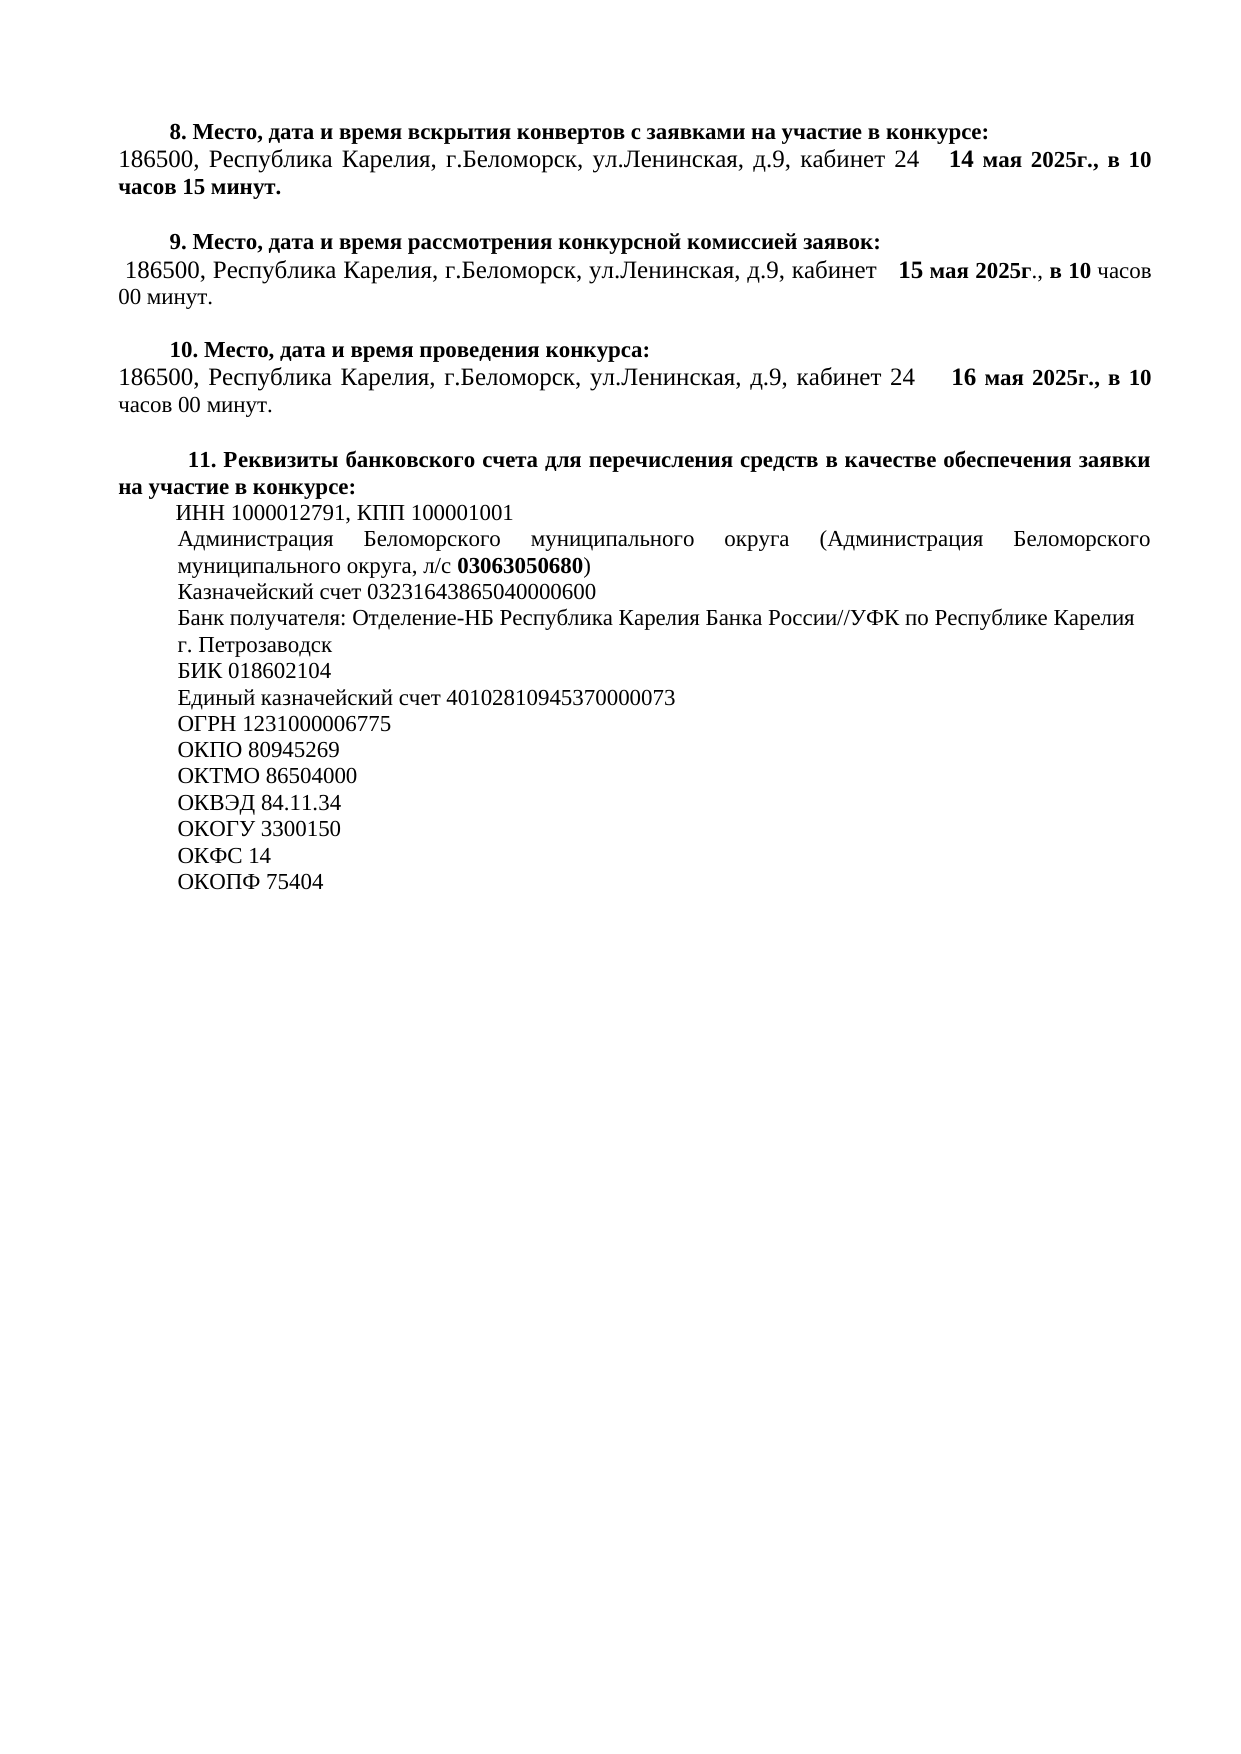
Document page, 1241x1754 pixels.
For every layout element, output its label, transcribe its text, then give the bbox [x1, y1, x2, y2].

text Банк получателя: Отделение-НБ Республика Карелия Банка России//УФК по Республике Карелия г. Петрозаводск [177, 604, 1152, 657]
text 10. Место, дата и время проведения конкурса: [118, 336, 1152, 362]
text ОГРН 1231000006775 [177, 710, 1152, 736]
text БИК 018602104 [177, 657, 1152, 683]
text 8. Место, дата и время вскрытия конвертов с заявками на участие в конкурсе: [118, 118, 1152, 144]
text ОКФС 14 [177, 842, 1152, 868]
text 186500, Республика Карелия, г.Беломорск, ул.Ленинская, д.9, кабинет 15 мая 2025г., в 10 часов 00 минут. [118, 255, 1152, 310]
text 11. Реквизиты банковского счета для перечисления средств в качестве обеспечения заявки на участие в конкурсе: [118, 446, 1152, 499]
text ОКПО 80945269 [177, 736, 1152, 763]
text 186500, Республика Карелия, г.Беломорск, ул.Ленинская, д.9, кабинет 24 16 мая 2025г., в 10 часов 00 минут. [118, 362, 1152, 418]
text Единый казначейский счет 40102810945370000073 [177, 683, 1152, 710]
text Казначейский счет 03231643865040000600 [177, 578, 1152, 604]
text ОКОГУ 3300150 [177, 815, 1152, 842]
text Администрация Беломорского муниципального округа (Администрация Беломорского муниципального округа, л/с 03063050680) [177, 525, 1152, 578]
text 9. Место, дата и время рассмотрения конкурсной комиссией заявок: [118, 228, 1152, 255]
text ОКТМО 86504000 [177, 763, 1152, 789]
text ОКВЭД 84.11.34 [177, 789, 1152, 815]
text ОКОПФ 75404 [177, 868, 1152, 894]
text ИНН 1000012791, КПП 100001001 [118, 499, 1152, 525]
text 186500, Республика Карелия, г.Беломорск, ул.Ленинская, д.9, кабинет 24 14 мая 2025г., в 10 часов 15 минут. [118, 144, 1152, 199]
